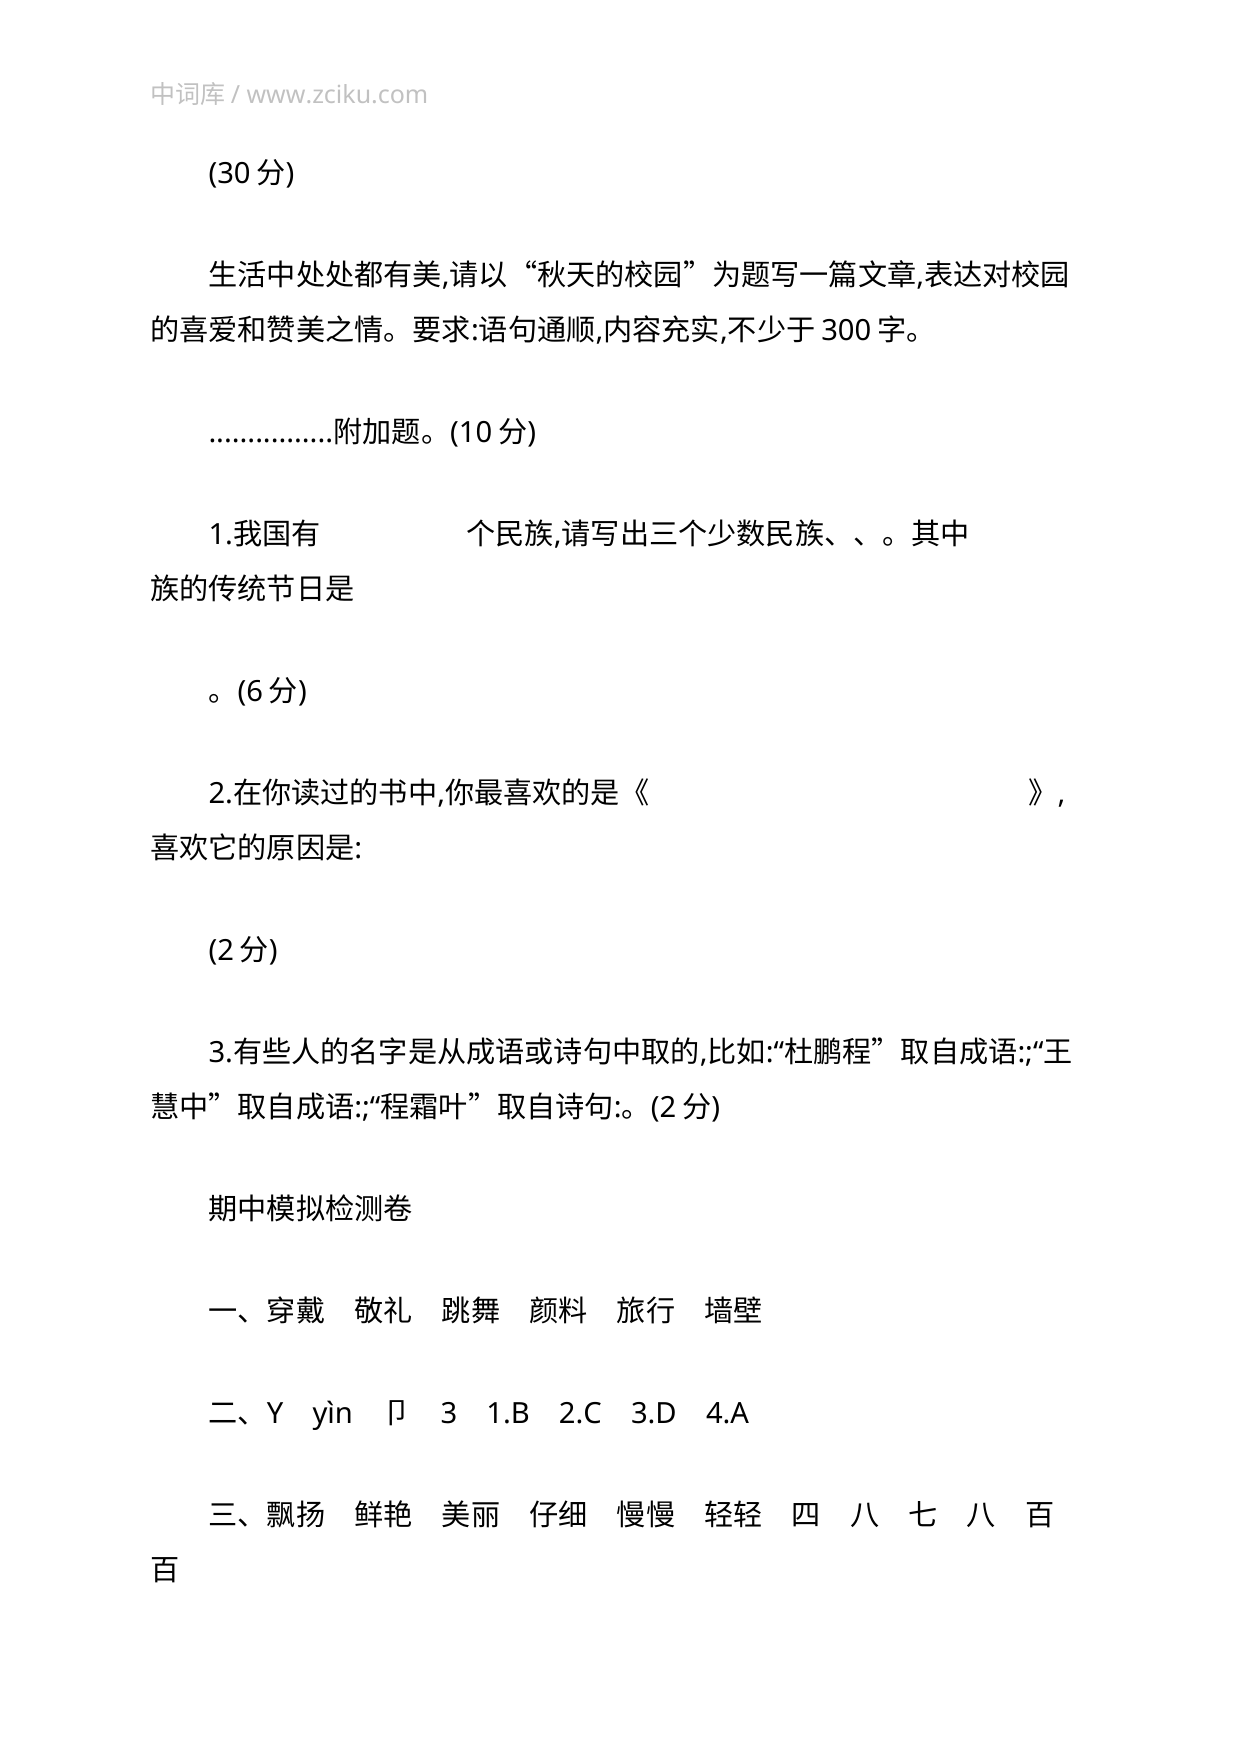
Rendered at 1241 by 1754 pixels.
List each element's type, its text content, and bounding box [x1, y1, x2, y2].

text 1.我国有 个民族,请写出三个少数民族、、。其中 族的传统节日是 [150, 511, 1090, 608]
text 3.有些人的名字是从成语或诗句中取的,比如:“杜鹏程”取自成语:;“王慧中”取自成语:;“程霜叶”取自诗句:。(2分) [150, 1029, 1090, 1126]
text 二、Y yìn 卩 3 1.B 2.C 3.D 4.A [150, 1389, 1090, 1432]
text 。(6分) [150, 668, 1090, 710]
text (2分) [150, 927, 1090, 969]
text (30分) [150, 150, 1090, 192]
text 三、飘扬 鲜艳 美丽 仔细 慢慢 轻轻 四 八 七 八 百 百 [150, 1491, 1090, 1588]
text 期中模拟检测卷 [150, 1186, 1090, 1228]
text 生活中处处都有美,请以“秋天的校园”为题写一篇文章,表达对校园的喜爱和赞美之情。要求:语句通顺,内容充实,不少于300字。 [150, 252, 1090, 349]
text ................附加题。(10分) [150, 409, 1090, 451]
text 一、穿戴 敬礼 跳舞 颜料 旅行 墙壁 [150, 1287, 1090, 1330]
text 2.在你读过的书中,你最喜欢的是《 》,喜欢它的原因是: [150, 770, 1090, 867]
